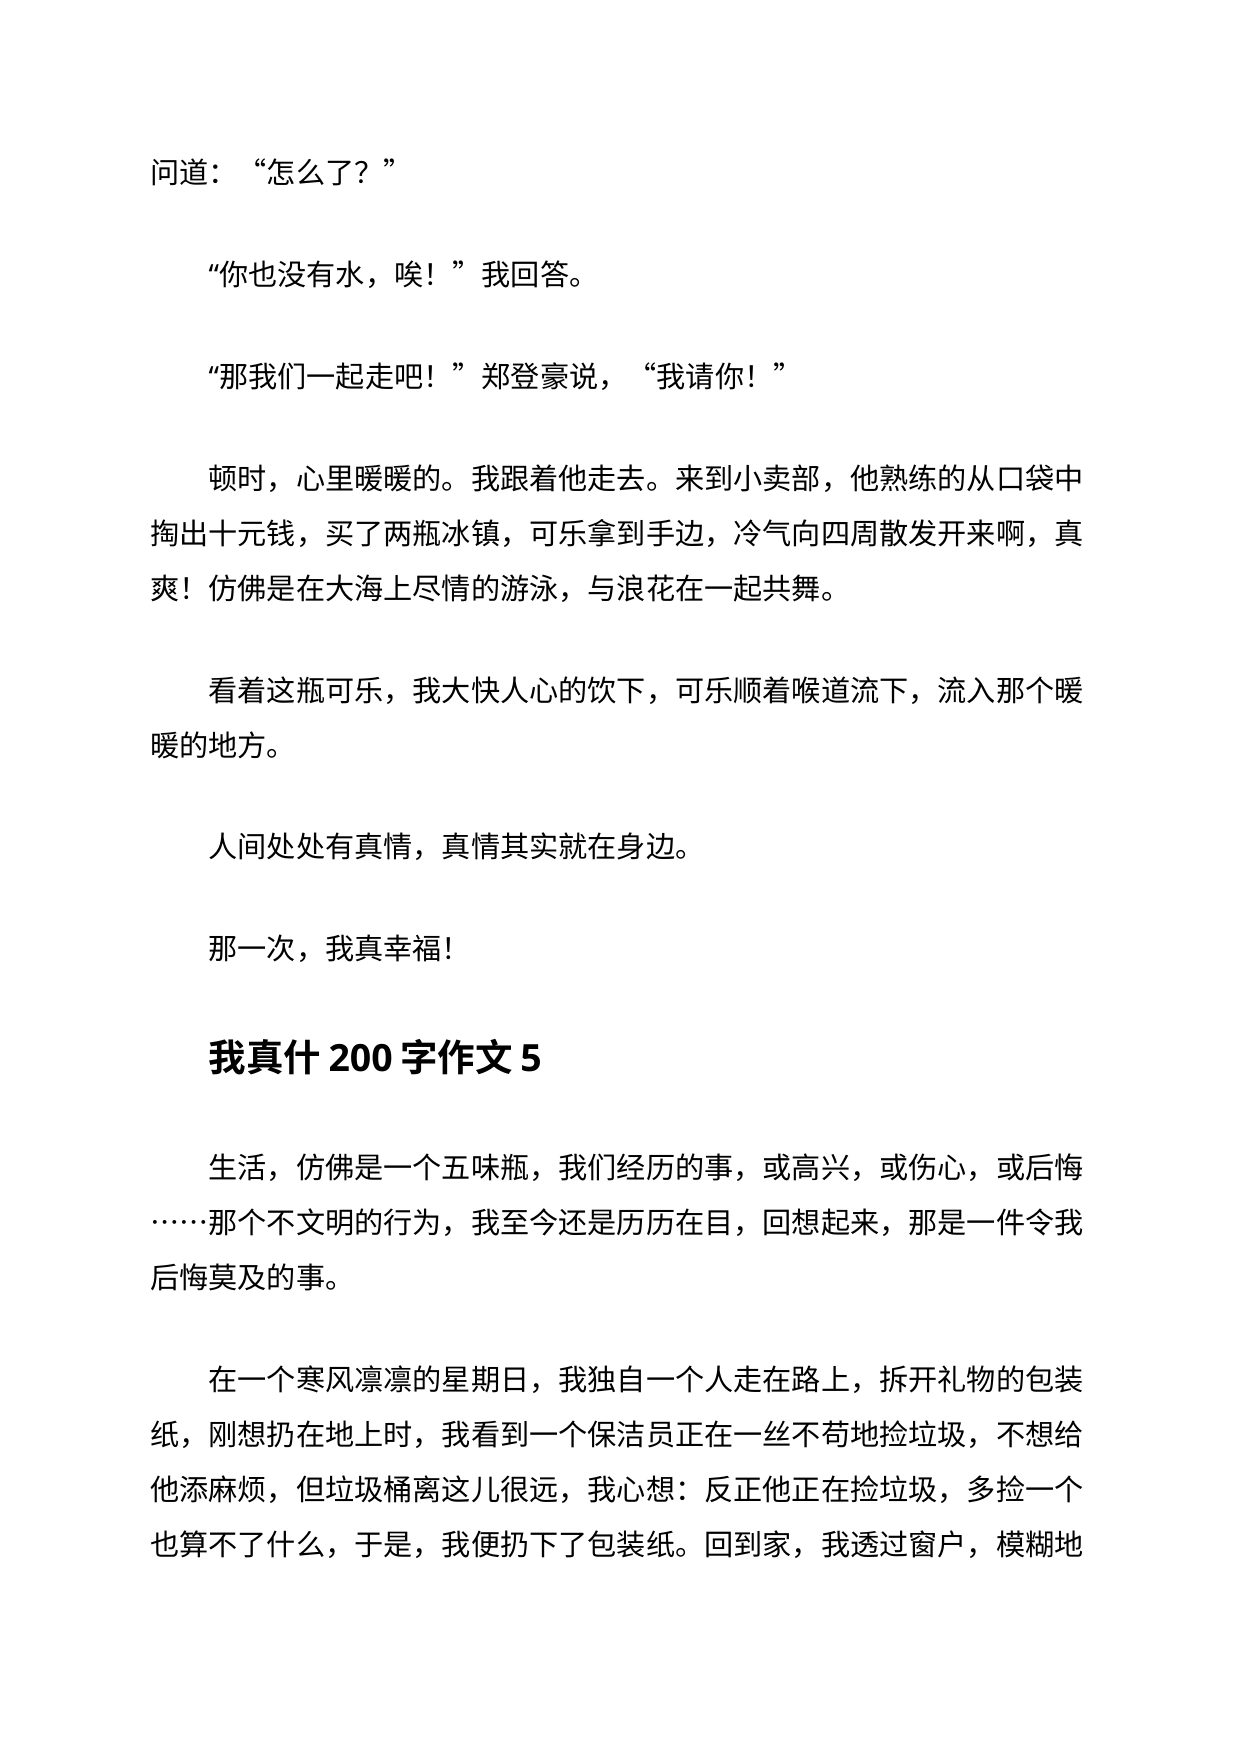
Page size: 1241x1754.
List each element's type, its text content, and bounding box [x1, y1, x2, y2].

text 人间处处有真情，真情其实就在身边。 [150, 824, 1090, 866]
text 看着这瓶可乐，我大快人心的饮下，可乐顺着喉道流下，流入那个暖暖的地方。 [150, 667, 1090, 764]
text 那一次，我真幸福！ [150, 926, 1090, 968]
text “你也没有水，唉！”我回答。 [150, 252, 1090, 294]
text 我真什200字作文5 [150, 1027, 1090, 1082]
text “那我们一起走吧！”郑登豪说，“我请你！” [150, 354, 1090, 396]
text 生活，仿佛是一个五味瓶，我们经历的事，或高兴，或伤心，或后悔……那个不文明的行为，我至今还是历历在目，回想起来，那是一件令我后悔莫及的事。 [150, 1145, 1090, 1297]
text 顿时，心里暖暖的。我跟着他走去。来到小卖部，他熟练的从口袋中掏出十元钱，买了两瓶冰镇，可乐拿到手边，冷气向四周散发开来啊，真爽！仿佛是在大海上尽情的游泳，与浪花在一起共舞。 [150, 456, 1090, 608]
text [150, 1357, 1090, 1564]
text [150, 150, 1090, 192]
